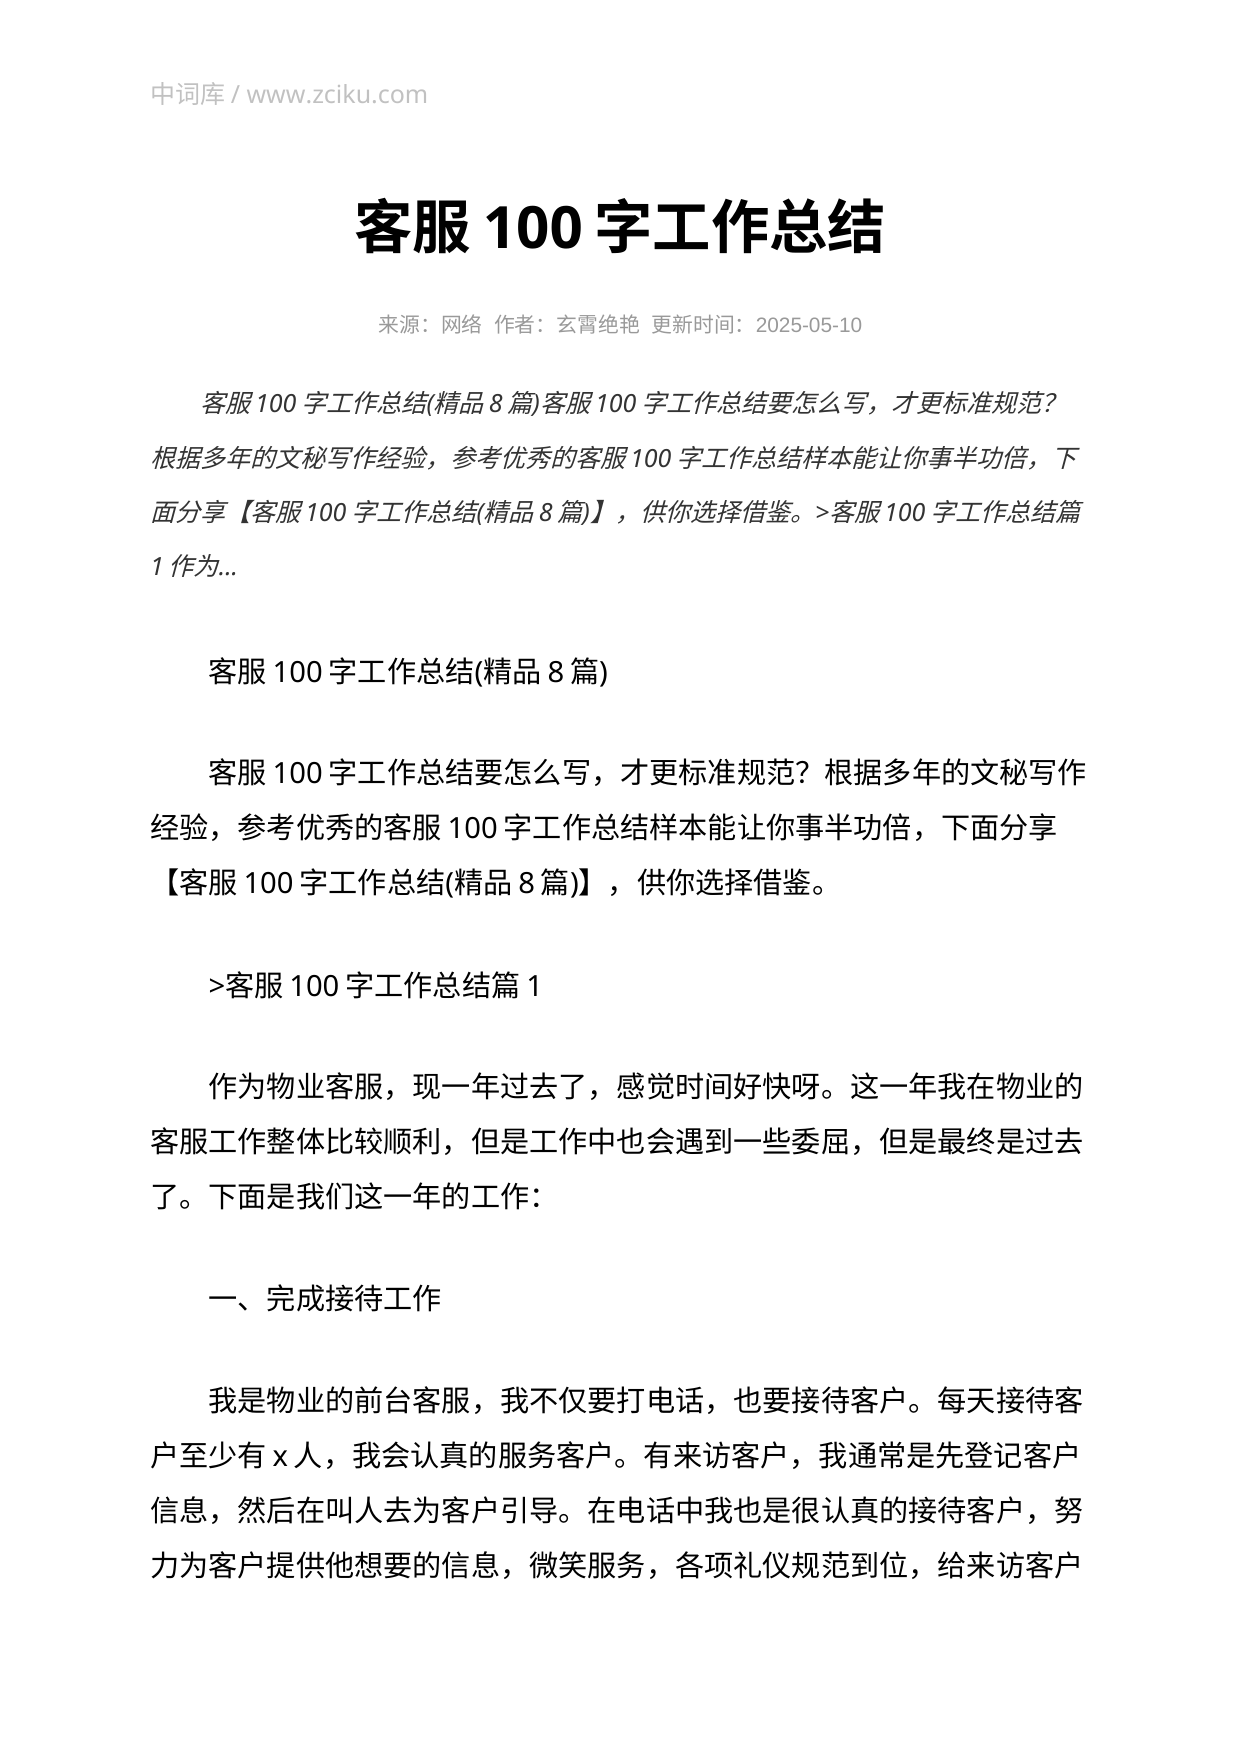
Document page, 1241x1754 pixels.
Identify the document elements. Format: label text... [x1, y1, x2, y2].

text 一、完成接待工作 [150, 1276, 1090, 1318]
text 客服100字工作总结(精品8篇)客服100字工作总结要怎么写，才更标准规范？根据多年的文秘写作经验，参考优秀的客服100字工作总结样本能让你事半功倍，下面分享【客服100字工作总结(精品8篇)】，供你选择借鉴。>客服100字工作总结篇1作为... [150, 384, 1090, 583]
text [150, 1377, 1090, 1584]
text 作为物业客服，现一年过去了，感觉时间好快呀。这一年我在物业的客服工作整体比较顺利，但是工作中也会遇到一些委屈，但是最终是过去了。下面是我们这一年的工作： [150, 1064, 1090, 1216]
text 客服100字工作总结要怎么写，才更标准规范？根据多年的文秘写作经验，参考优秀的客服100字工作总结样本能让你事半功倍，下面分享【客服100字工作总结(精品8篇)】，供你选择借鉴。 [150, 750, 1090, 902]
text 客服100字工作总结(精品8篇) [150, 648, 1090, 691]
text >客服100字工作总结篇1 [150, 962, 1090, 1004]
subtitle 客服100字工作总结 [150, 181, 1090, 266]
text 来源：网络 作者：玄霄绝艳 更新时间：2025-05-10 [150, 313, 1090, 337]
